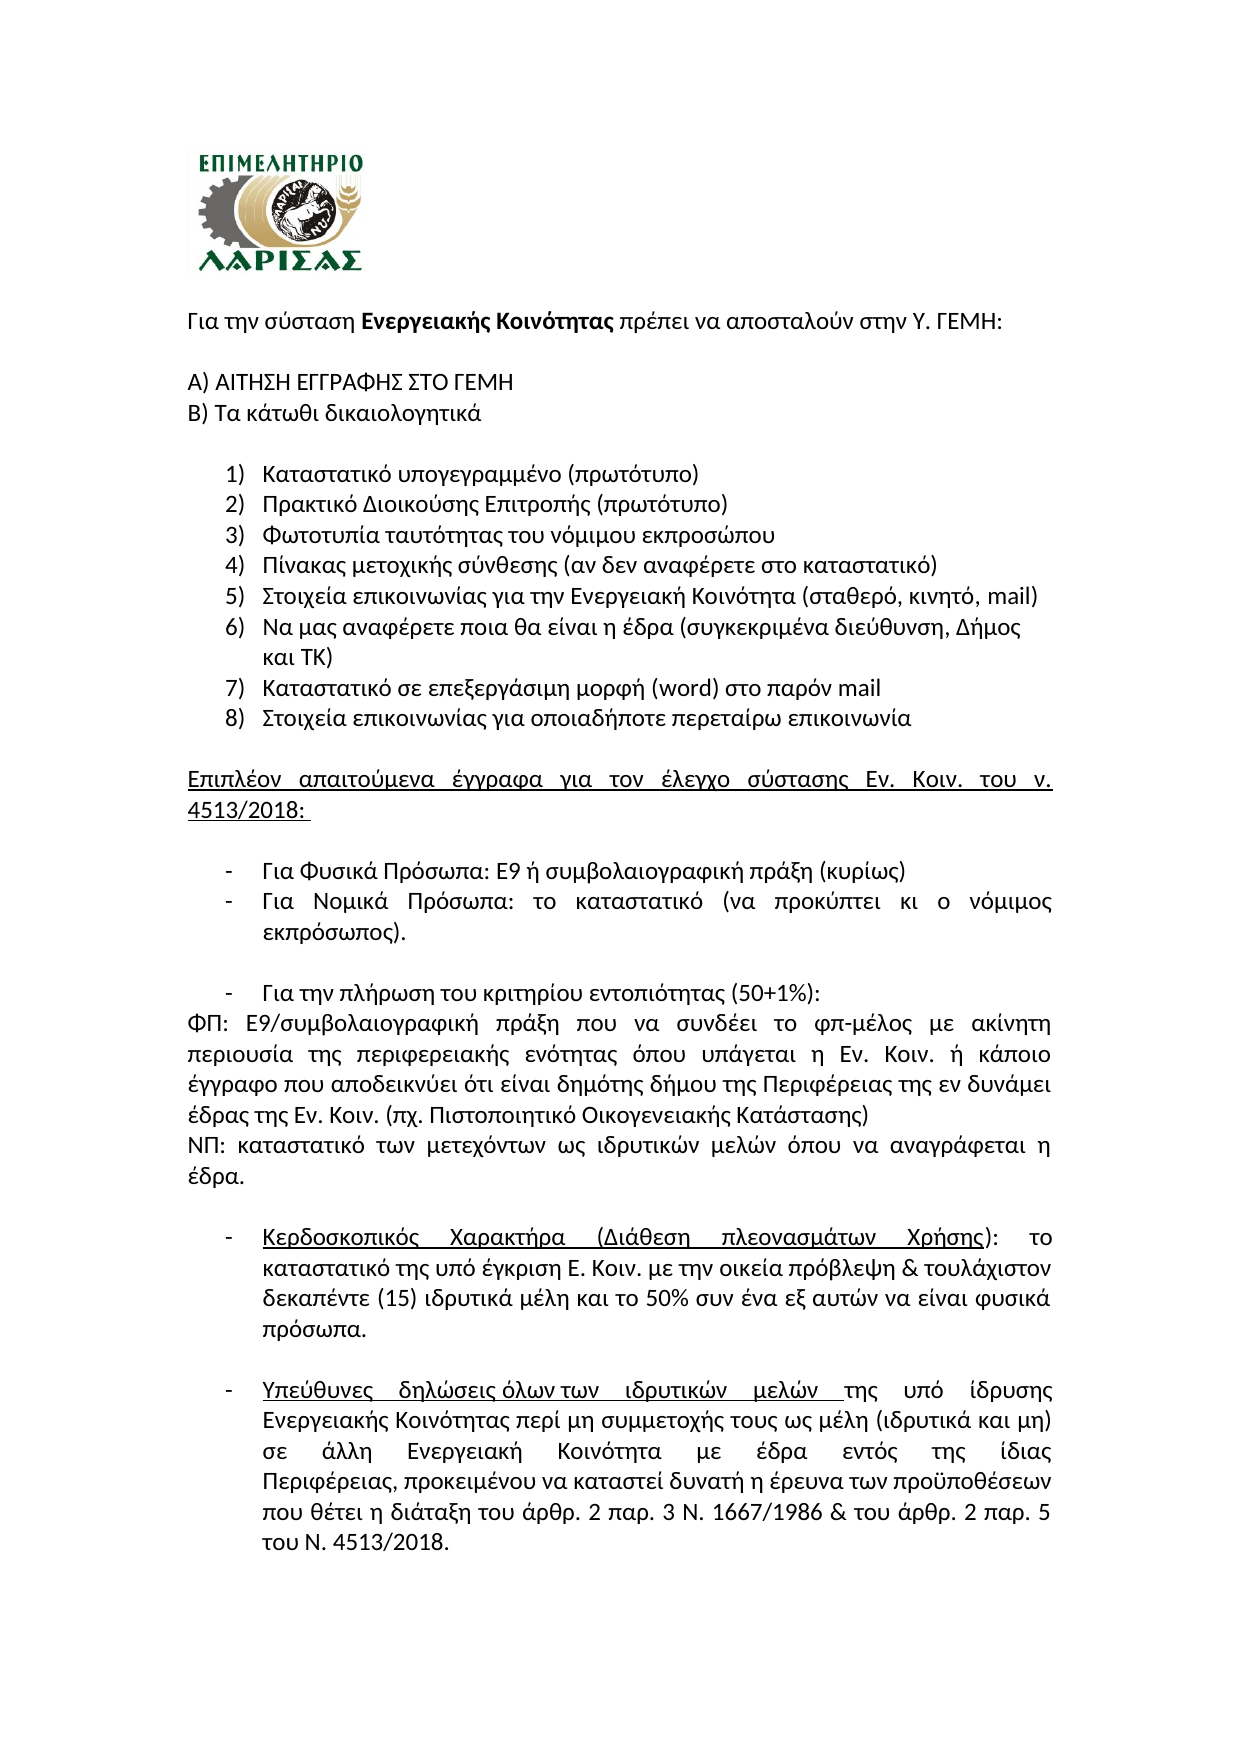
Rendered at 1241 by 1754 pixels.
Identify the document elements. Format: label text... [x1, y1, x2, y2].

picture [187, 150, 373, 275]
list Πίνακας μετοχικής σύνθεσης (αν δεν αναφέρετε στο καταστατικό) [225, 550, 1053, 580]
text Β) Τα κάτωθι δικαιολογητικά [187, 397, 1053, 428]
text Για την σύσταση Ενεργειακής Κοινότητας πρέπει να αποσταλούν στην Υ. ΓΕΜΗ: [187, 306, 1053, 336]
list Στοιχεία επικοινωνίας για την Ενεργειακή Κοινότητα (σταθερό, κινητό, mail) [225, 580, 1053, 611]
text ΝΠ: καταστατικό των μετεχόντων ως ιδρυτικών μελών όπου να αναγράφεται η έδρα. [187, 1129, 1053, 1191]
list Για Φυσικά Πρόσωπα: Ε9 ή συμβολαιογραφική πράξη (κυρίως) [225, 855, 1053, 885]
list Για Νομικά Πρόσωπα: το καταστατικό (να προκύπτει κι ο νόμιμος εκπρόσωπος). [225, 885, 1053, 946]
list Υπεύθυνες δηλώσεις όλων των ιδρυτικών μελών της υπό ίδρυσης Ενεργειακής Κοινότητας περί μη συμμετοχής τους ως μέλη (ιδρυτικά και μη) σε άλλη Ενεργειακή Κοινότητα με έδρα εντός της ίδιας Περιφέρειας, προκειμένου να καταστεί δυνατή η έρευνα των προϋποθέσεων που θέτει η διάταξη του άρθρ. 2 παρ. 3 Ν. 1667/1986 & του άρθρ. 2 παρ. 5 του Ν. 4513/2018. [225, 1374, 1053, 1557]
text Α) ΑΙΤΗΣΗ ΕΓΓΡΑΦΗΣ ΣΤΟ ΓΕΜΗ [187, 367, 1053, 397]
list Στοιχεία επικοινωνίας για οποιαδήποτε περεταίρω επικοινωνία [225, 702, 1053, 733]
list Πρακτικό Διοικούσης Επιτροπής (πρωτότυπο) [225, 489, 1053, 519]
text ΦΠ: Ε9/συμβολαιογραφική πράξη που να συνδέει το φπ-μέλος με ακίνητη περιουσία της περιφερειακής ενότητας όπου υπάγεται η Εν. Κοιν. ή κάποιο έγγραφο που αποδεικνύει ότι είναι δημότης δήμου της Περιφέρειας της εν δυνάμει έδρας της Εν. Κοιν. (πχ. Πιστοποιητικό Οικογενειακής Κατάστασης) [187, 1007, 1053, 1129]
text Επιπλέον απαιτούμενα έγγραφα για τον έλεγχο σύστασης Εν. Κοιν. του ν. 4513/2018: [187, 790, 1053, 824]
list Καταστατικό υπογεγραμμένο (πρωτότυπο) [225, 458, 1053, 489]
list Για την πλήρωση του κριτηρίου εντοπιότητας (50+1%): [225, 977, 1053, 1007]
list Φωτοτυπία ταυτότητας του νόμιμου εκπροσώπου [225, 519, 1053, 550]
list Να μας αναφέρετε ποια θα είναι η έδρα (συγκεκριμένα διεύθυνση, Δήμος και ΤΚ) [225, 611, 1053, 672]
text Επιπλέον απαιτούμενα έγγραφα για τον έλεγχο σύστασης Εν. Κοιν. του ν. 4513/2018: [187, 763, 1053, 789]
list Κερδοσκοπικός Χαρακτήρα (Διάθεση πλεονασμάτων Χρήσης): το καταστατικό της υπό έγκριση Ε. Κοιν. με την οικεία πρόβλεψη & τουλάχιστον δεκαπέντε (15) ιδρυτικά μέλη και το 50% συν ένα εξ αυτών να είναι φυσικά πρόσωπα. [225, 1221, 1053, 1343]
list Καταστατικό σε επεξεργάσιμη μορφή (word) στο παρόν mail [225, 672, 1053, 702]
